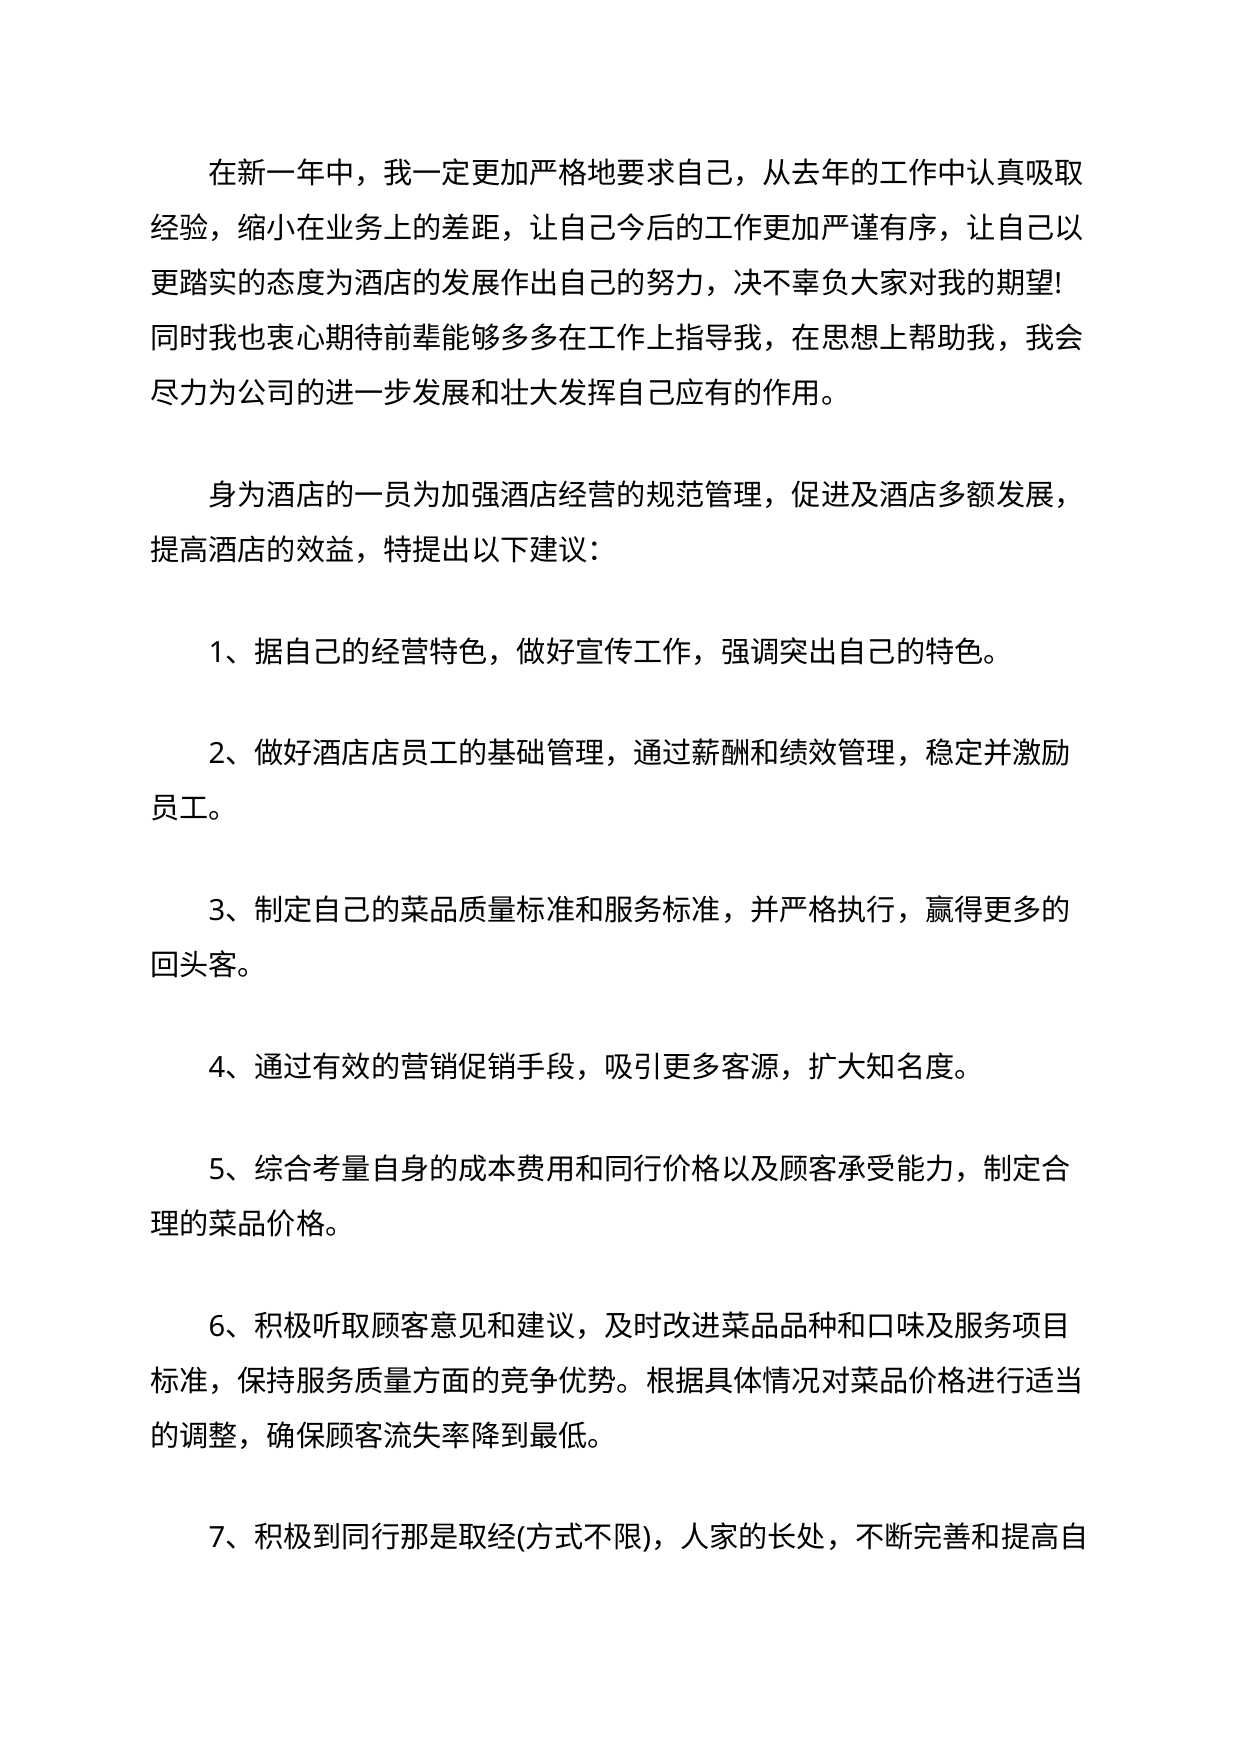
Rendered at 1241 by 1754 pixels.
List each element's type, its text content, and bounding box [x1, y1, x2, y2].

text 在新一年中，我一定更加严格地要求自己，从去年的工作中认真吸取经验，缩小在业务上的差距，让自己今后的工作更加严谨有序，让自己以更踏实的态度为酒店的发展作出自己的努力，决不辜负大家对我的期望!同时我也衷心期待前辈能够多多在工作上指导我，在思想上帮助我，我会尽力为公司的进一步发展和壮大发挥自己应有的作用。 [150, 150, 1090, 412]
text 6、积极听取顾客意见和建议，及时改进菜品品种和口味及服务项目标准，保持服务质量方面的竞争优势。根据具体情况对菜品价格进行适当的调整，确保顾客流失率降到最低。 [150, 1302, 1090, 1454]
text 3、制定自己的菜品质量标准和服务标准，并严格执行，赢得更多的回头客。 [150, 887, 1090, 984]
text 4、通过有效的营销促销手段，吸引更多客源，扩大知名度。 [150, 1044, 1090, 1086]
text 2、做好酒店店员工的基础管理，通过薪酬和绩效管理，稳定并激励员工。 [150, 730, 1090, 827]
text 身为酒店的一员为加强酒店经营的规范管理，促进及酒店多额发展，提高酒店的效益，特提出以下建议： [150, 471, 1090, 569]
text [150, 1514, 1090, 1556]
text 1、据自己的经营特色，做好宣传工作，强调突出自己的特色。 [150, 628, 1090, 671]
text 5、综合考量自身的成本费用和同行价格以及顾客承受能力，制定合理的菜品价格。 [150, 1146, 1090, 1243]
